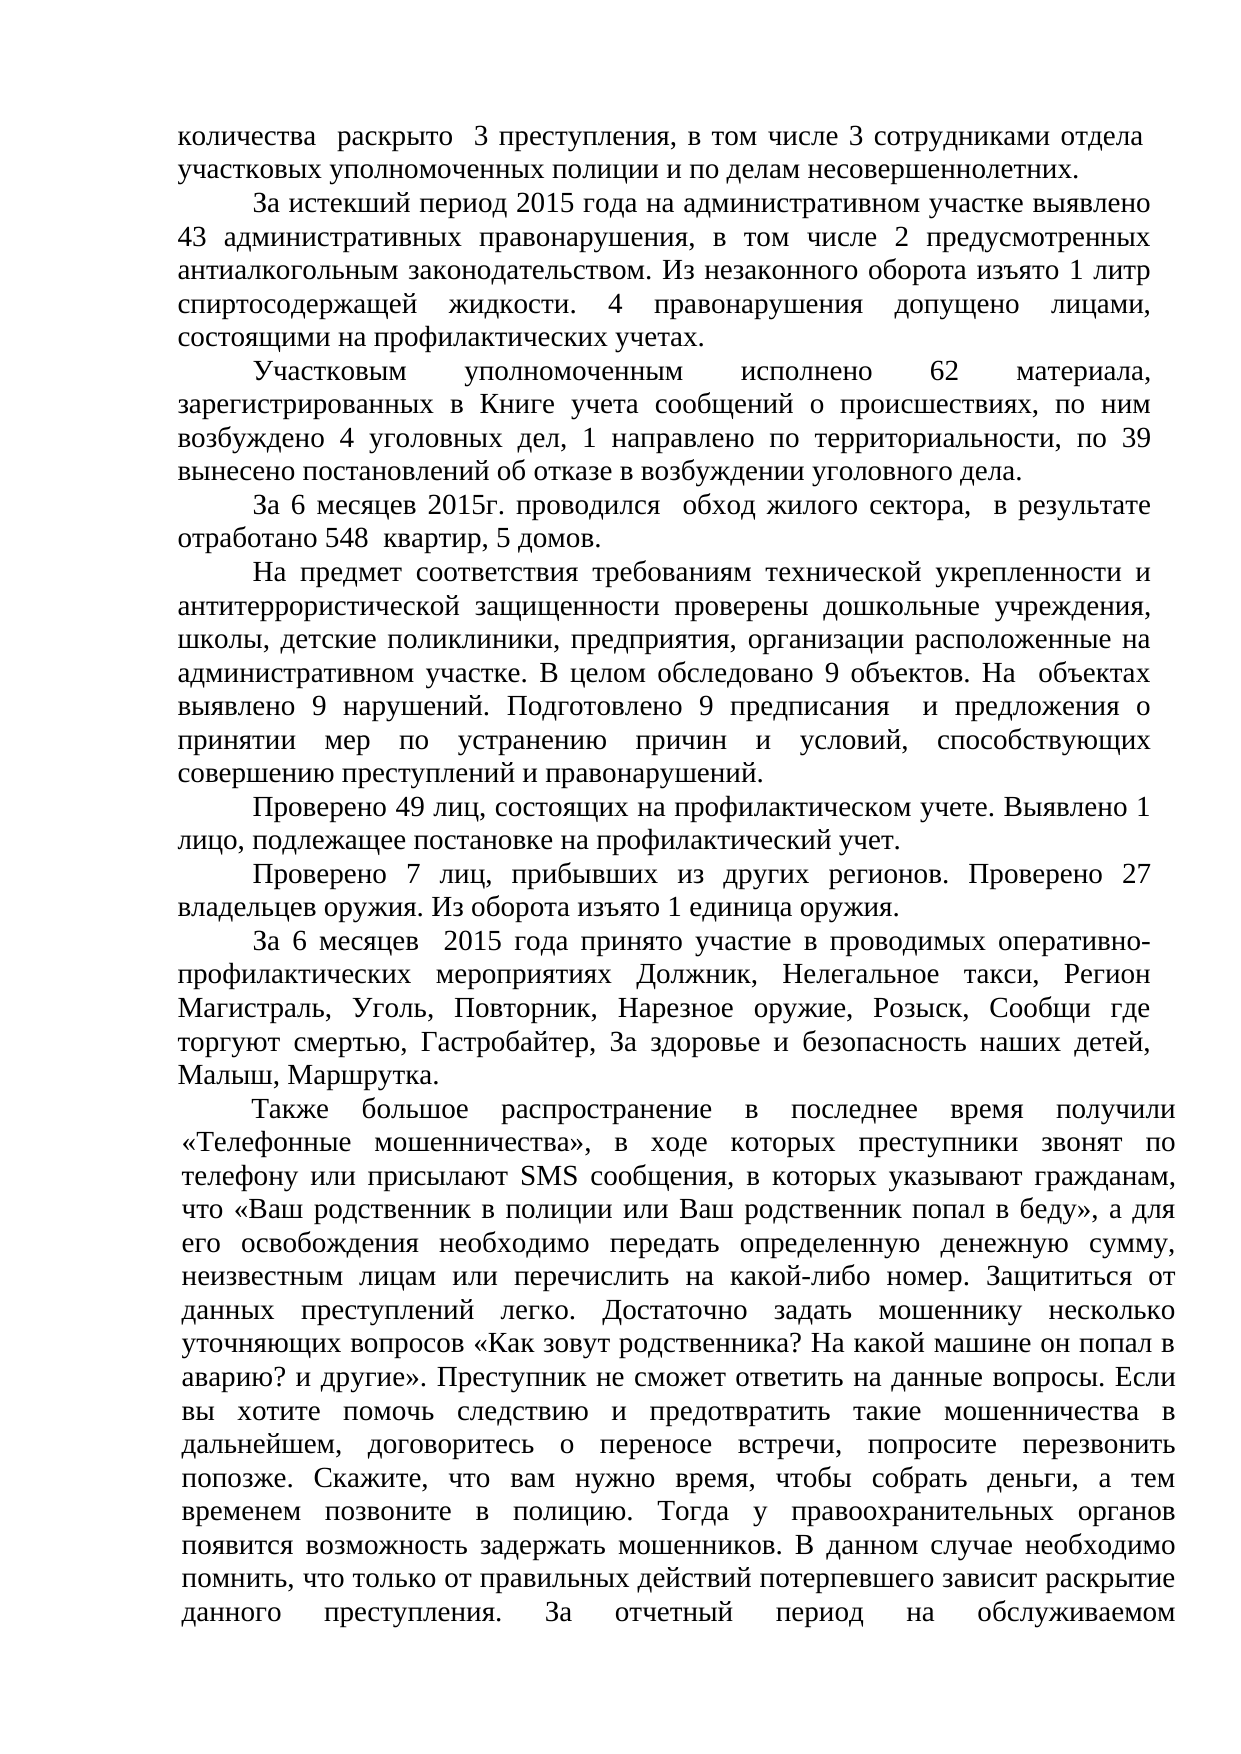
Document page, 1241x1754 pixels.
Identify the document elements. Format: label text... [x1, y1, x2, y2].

text За 6 месяцев 2015г. проводился обход жилого сектора, в результате отработано 548 квартир, 5 домов. [177, 487, 1152, 554]
text На предмет соответствия требованиям технической укрепленности и антитеррористической защищенности проверены дошкольные учреждения, школы, детские поликлиники, предприятия, организации расположенные на административном участке. В целом обследовано 9 объектов. На объектах выявлено 9 нарушений. Подготовлено 9 предписания и предложения о принятии мер по устранению причин и условий, способствующих совершению преступлений и правонарушений. [177, 554, 1152, 789]
text За 6 месяцев 2015 года принято участие в проводимых оперативно- профилактических мероприятиях Должник, Нелегальное такси, Регион Магистраль, Уголь, Повторник, Нарезное оружие, Розыск, Сообщи где торгуют смертью, Гастробайтер, За здоровье и безопасность наших детей, Малыш, Маршрутка. [177, 923, 1152, 1091]
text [181, 1091, 1176, 1627]
text За истекший период 2015 года на административном участке выявлено 43 административных правонарушения, в том числе 2 предусмотренных антиалкогольным законодательством. Из незаконного оборота изъято 1 литр спиртосодержащей жидкости. 4 правонарушения допущено лицами, состоящими на профилактических учетах. [177, 185, 1152, 353]
text Проверено 49 лиц, состоящих на профилактическом учете. Выявлено 1 лицо, подлежащее постановке на профилактический учет. [177, 789, 1152, 856]
text Участковым уполномоченным исполнено 62 материала, зарегистрированных в Книге учета сообщений о происшествиях, по ним возбуждено 4 уголовных дел, 1 направлено по территориальности, по 39 вынесено постановлений об отказе в возбуждении уголовного дела. [177, 353, 1152, 487]
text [177, 118, 1144, 185]
text Проверено 7 лиц, прибывших из других регионов. Проверено 27 владельцев оружия. Из оборота изъято 1 единица оружия. [177, 856, 1152, 923]
